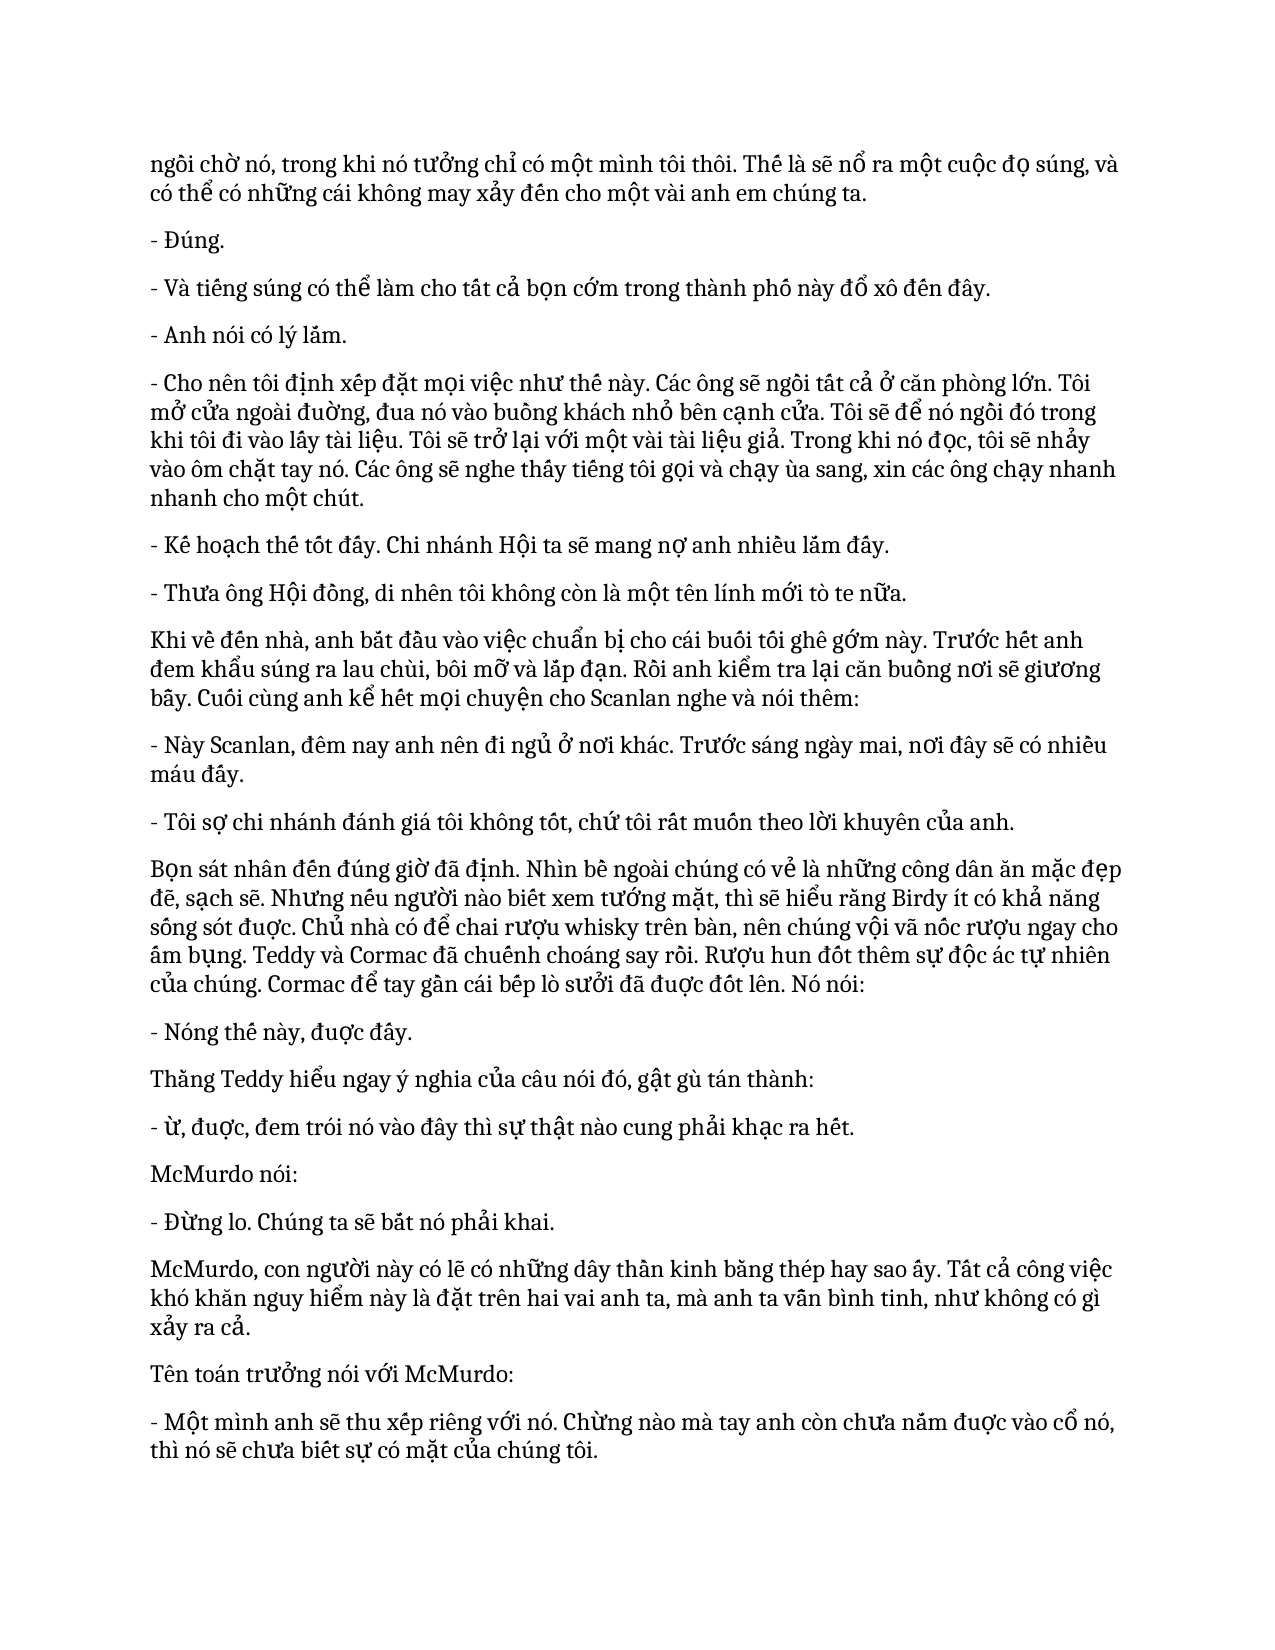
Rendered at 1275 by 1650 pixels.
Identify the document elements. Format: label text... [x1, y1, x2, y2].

text Thằng Teddy hiểu ngay ý nghia của câu nói đó, gật gù tán thành: [150, 1065, 1125, 1094]
text - Này Scanlan, đêm nay anh nên đi ngủ ở nơi khác. Trước sáng ngày mai, nơi đây sẽ có nhiều máu đấy. [150, 731, 1125, 789]
text - Cho nên tôi định xếp đặt mọi việc như thế này. Các ông sẽ ngồi tất cả ở căn phòng lớn. Tôi mở cửa ngoài đuờng, đua nó vào buồng khách nhỏ bên cạnh cửa. Tôi sẽ để nó ngồi đó trong khi tôi đi vào lấy tài liệu. Tôi sẽ trở lại với một vài tài liệu giả. Trong khi nó đọc, tôi sẽ nhảy vào ôm chặt tay nó. Các ông sẽ nghe thấy tiếng tôi gọi và chạy ùa sang, xin các ông chạy nhanh nhanh cho một chút. [150, 369, 1125, 512]
text - Nóng thế này, đuợc đấy. [150, 1017, 1125, 1046]
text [150, 150, 1125, 207]
text - Kế hoạch thế tốt đấy. Chi nhánh Hội ta sẽ mang nợ anh nhiều lắm đấy. [150, 531, 1125, 560]
text - Một mình anh sẽ thu xếp riêng với nó. Chừng nào mà tay anh còn chưa nắm đuợc vào cổ nó, thì nó sẽ chưa biết sự có mặt của chúng tôi. [150, 1407, 1125, 1465]
text - Đúng. [150, 226, 1125, 255]
text Khi về đến nhà, anh bắt đầu vào việc chuẩn bị cho cái buối tối ghê gớm này. Trước hết anh đem khẩu súng ra lau chùi, bôi mỡ và lắp đạn. Rồi anh kiểm tra lại căn buồng nơi sẽ giương bẫy. Cuối cùng anh kể hết mọi chuyện cho Scanlan nghe và nói thêm: [150, 626, 1125, 712]
text McMurdo, con người này có lẽ có những dây thần kinh bằng thép hay sao ấy. Tất cả công việc khó khăn nguy hiểm này là đặt trên hai vai anh ta, mà anh ta vẫn bình tinh, như không có gì xảy ra cả. [150, 1255, 1125, 1341]
text - ừ, đuợc, đem trói nó vào đây thì sự thật nào cung phải khạc ra hết. [150, 1112, 1125, 1141]
text - Và tiếng súng có thể làm cho tất cả bọn cớm trong thành phố này đổ xô đến đây. [150, 274, 1125, 302]
text Tên toán trưởng nói với McMurdo: [150, 1360, 1125, 1389]
text - Tôi sợ chi nhánh đánh giá tôi không tốt, chứ tôi rất muốn theo lời khuyên của anh. [150, 807, 1125, 836]
text - Đừng lo. Chúng ta sẽ bắt nó phải khai. [150, 1207, 1125, 1236]
text McMurdo nói: [150, 1160, 1125, 1189]
text Bọn sát nhân đến đúng giờ đã định. Nhìn bề ngoài chúng có vẻ là những công dân ăn mặc đẹp đẽ, sạch sẽ. Nhưng nếu người nào biết xem tướng mặt, thì sẽ hiểu rằng Birdy ít có khả năng sống sót đuợc. Chủ nhà có để chai rượu whisky trên bàn, nên chúng vội vã nốc rượu ngay cho ấm bụng. Teddy và Cormac đã chuếnh choáng say rồi. Rượu hun đốt thêm sự độc ác tự nhiên của chúng. Cormac để tay gần cái bếp lò sưởi đã đuợc đốt lên. Nó nói: [150, 855, 1125, 999]
text - Thưa ông Hội đồng, di nhên tôi không còn là một tên lính mới tò te nữa. [150, 579, 1125, 607]
text - Anh nói có lý lắm. [150, 321, 1125, 350]
